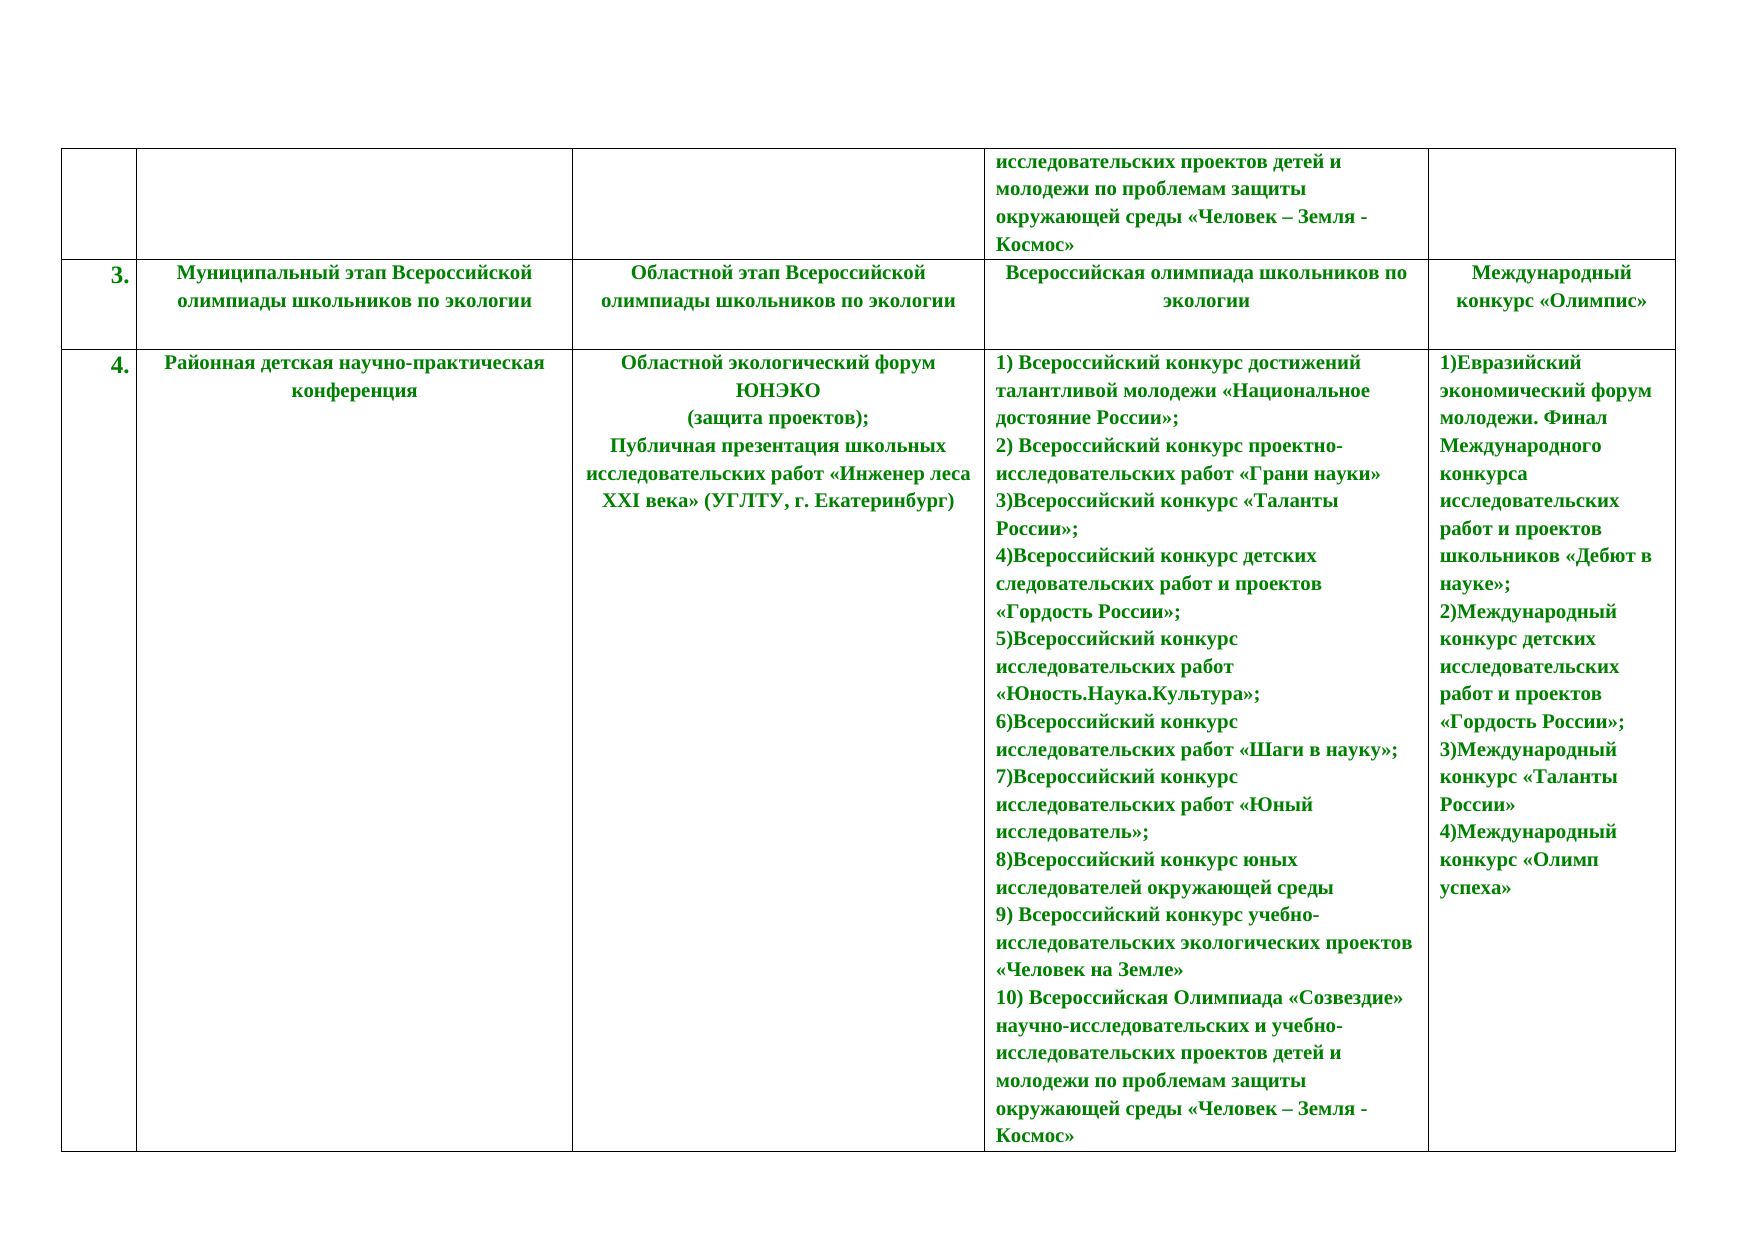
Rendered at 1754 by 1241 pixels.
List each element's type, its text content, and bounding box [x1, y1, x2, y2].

table_cell Областной этап Всероссийской олимпиады школьников по экологии [573, 260, 984, 349]
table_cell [573, 149, 984, 259]
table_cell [137, 149, 572, 259]
table_cell [62, 350, 136, 1151]
table_cell Областной экологический форум ЮНЭКО (защита проектов); Публичная презентация школьных исследовательских работ «Инженер леса XXI века» (УГЛТУ, г. Екатеринбург) [573, 350, 984, 1151]
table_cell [1429, 149, 1675, 259]
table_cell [985, 149, 1428, 259]
table_cell Всероссийская олимпиада школьников по экологии [985, 260, 1428, 349]
table_cell 1) Всероссийский конкурс достижений талантливой молодежи «Национальное достояние России»; 2) Всероссийский конкурс проектно-исследовательских работ «Грани науки» 3)Всероссийский конкурс «Таланты России»; 4)Всероссийский конкурс детских следовательских работ и проектов «Гордость России»; 5)Всероссийский конкурс исследовательских работ «Юность.Наука.Культура»; 6)Всероссийский конкурс исследовательских работ «Шаги в науку»; 7)Всероссийский конкурс исследовательских работ «Юный исследователь»; 8)Всероссийский конкурс юных исследователей окружающей среды 9) Всероссийский конкурс учебно-исследовательских экологических проектов «Человек на Земле» 10) Всероссийская Олимпиада «Созвездие» научно-исследовательских и учебно-исследовательских проектов детей и молодежи по проблемам защиты окружающей среды «Человек – Земля - Космос» [985, 350, 1428, 1151]
table_cell [62, 149, 136, 259]
table_cell Муниципальный этап Всероссийской олимпиады школьников по экологии [137, 260, 572, 349]
table_cell [62, 260, 136, 349]
table_cell Районная детская научно-практическая конференция [137, 350, 572, 1151]
table_cell Международный конкурс «Олимпис» [1429, 260, 1675, 349]
